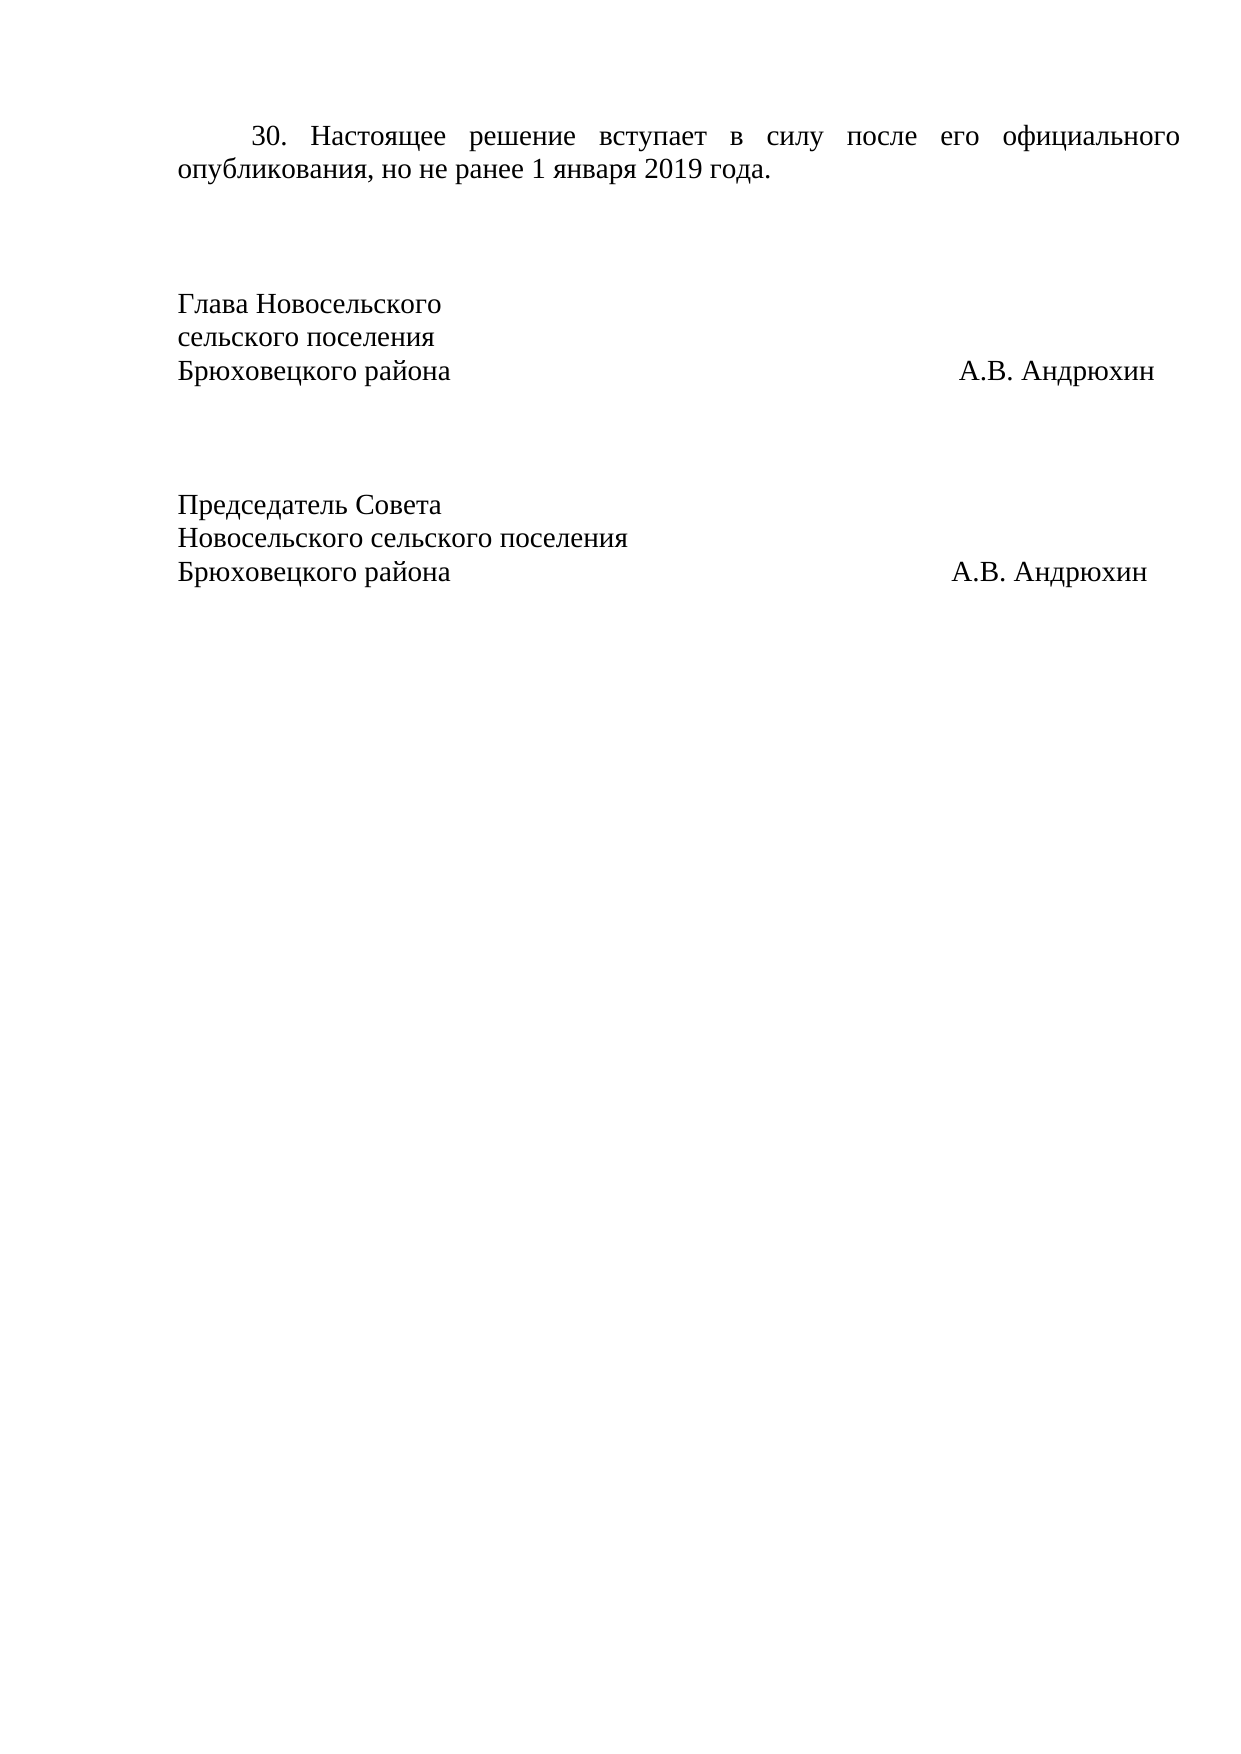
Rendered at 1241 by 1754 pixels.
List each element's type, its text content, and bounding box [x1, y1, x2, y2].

text 30. Настоящее решение вступает в силу после его официального опубликования, но не ранее 1 января 2019 года. [177, 118, 1181, 185]
text Глава Новосельского [177, 286, 1181, 319]
text Брюховецкого района А.В. Андрюхин [177, 554, 1181, 588]
text Председатель Совета [177, 487, 1181, 521]
text сельского поселения [177, 319, 1181, 353]
text Брюховецкого района А.В. Андрюхин [177, 353, 1181, 386]
text Новосельского сельского поселения [177, 521, 1181, 554]
